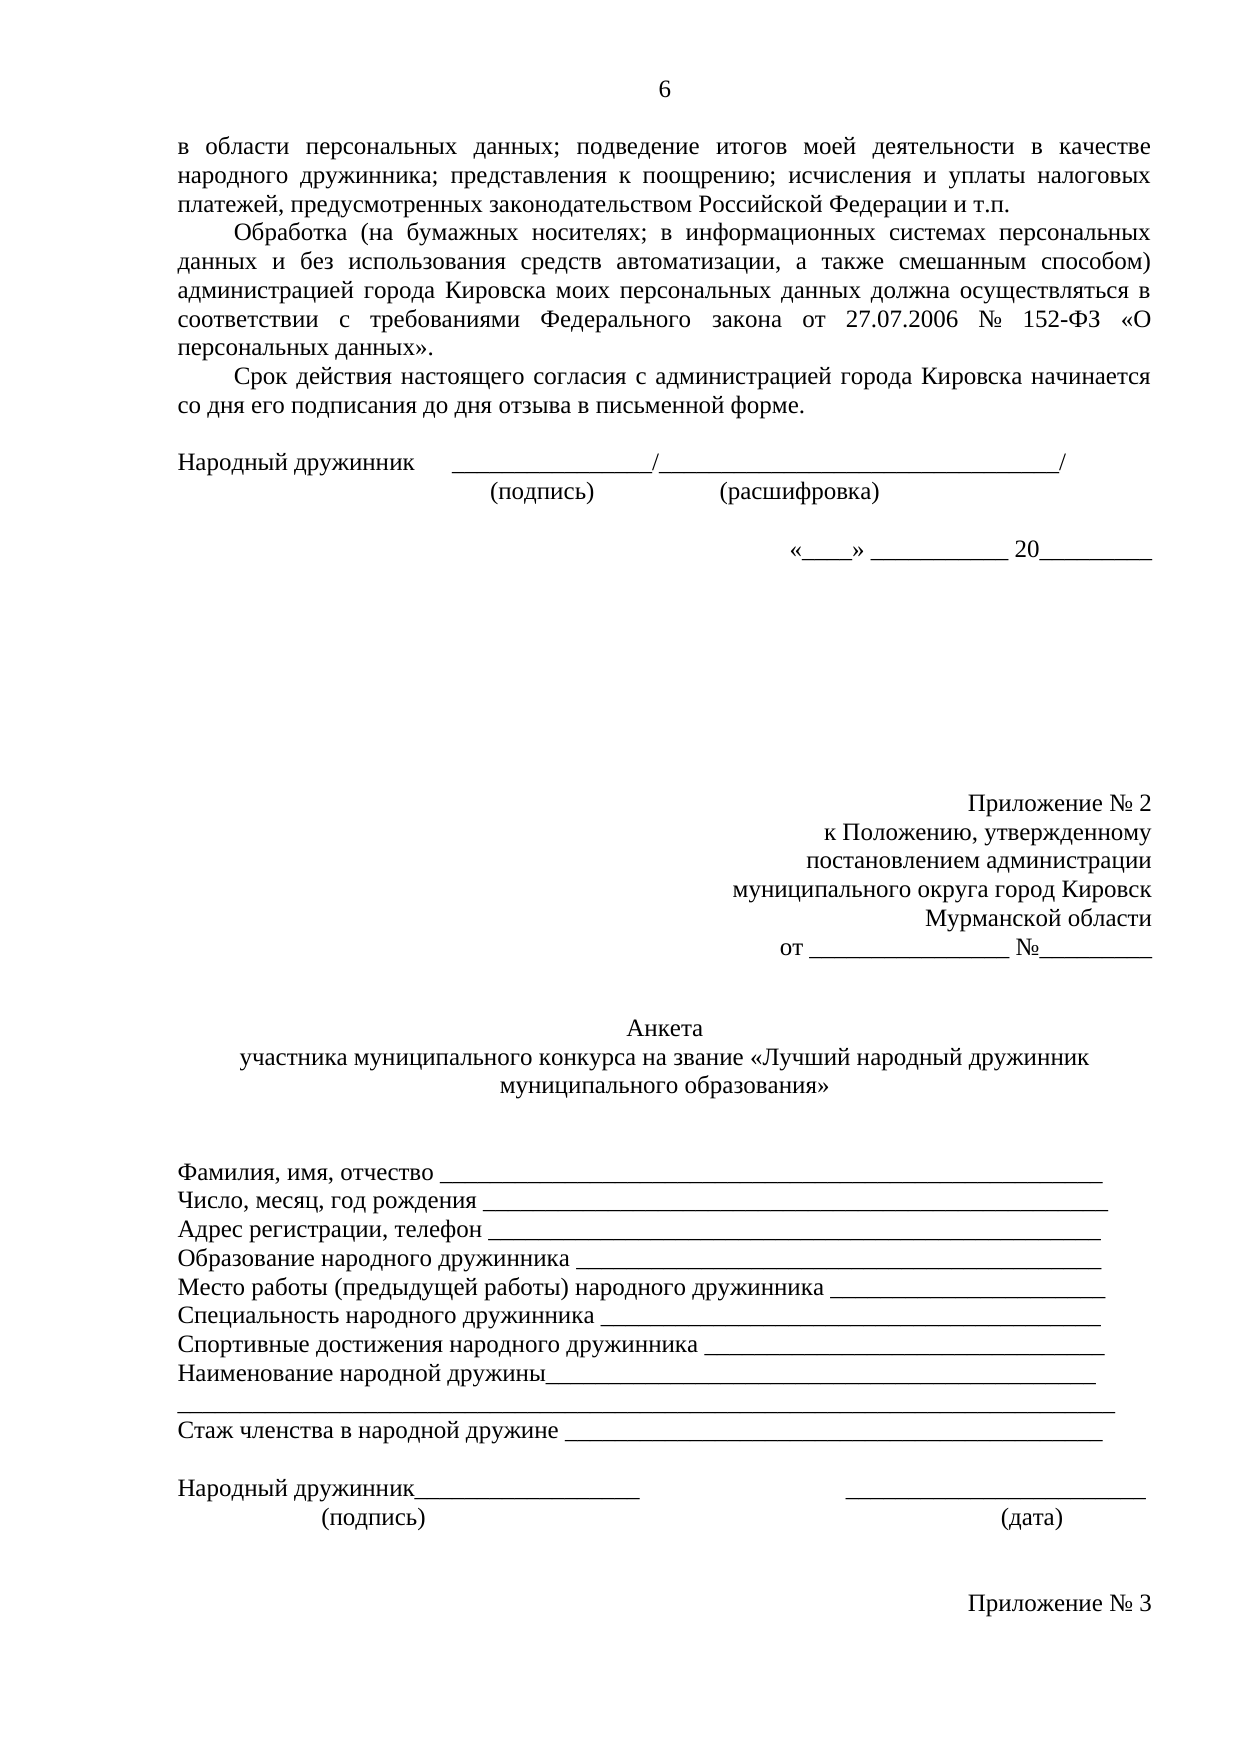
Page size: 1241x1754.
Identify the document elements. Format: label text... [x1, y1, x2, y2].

text (подпись) (расшифровка) [177, 476, 1152, 505]
text от ________________ №_________ [177, 932, 1152, 960]
text Адрес регистрации, телефон _________________________________________________ [177, 1214, 1152, 1243]
text Приложение № 2 [177, 788, 1152, 817]
text Срок действия настоящего согласия с администрацией города Кировска начинается со дня его подписания до дня отзыва в письменной форме. [177, 361, 1152, 419]
text Стаж членства в народной дружине ___________________________________________ [177, 1416, 1152, 1444]
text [177, 131, 1152, 217]
text Число, месяц, год рождения __________________________________________________ [177, 1186, 1152, 1214]
text Фамилия, имя, отчество _____________________________________________________ [177, 1157, 1152, 1186]
text «____» ___________ 20_________ [177, 534, 1152, 562]
text Специальность народного дружинника ________________________________________ [177, 1301, 1152, 1329]
text к Положению, утвержденному [177, 817, 1152, 845]
text Спортивные достижения народного дружинника ________________________________ [177, 1329, 1152, 1358]
text Обработка (на бумажных носителях; в информационных системах персональных данных и без использования средств автоматизации, а также смешанным способом) администрацией города Кировска моих персональных данных должна осуществляться в соответствии с требованиями Федерального закона от 27.07.2006 № 152-ФЗ «О персональных данных». [177, 217, 1152, 361]
text Образование народного дружинника __________________________________________ [177, 1243, 1152, 1272]
text Мурманской области [177, 903, 1152, 932]
text ___________________________________________________________________________ [177, 1387, 1152, 1416]
text Приложение № 3 [177, 1588, 1152, 1617]
text Народный дружинник__________________ ________________________ [177, 1473, 1152, 1502]
title участника муниципального конкурса на звание «Лучший народный дружинник муниципального образования» [177, 1042, 1152, 1099]
text постановлением администрации [177, 845, 1152, 874]
text Народный дружинник ________________/________________________________/ [177, 447, 1152, 476]
text Наименование народной дружины____________________________________________ [177, 1358, 1152, 1387]
title Анкета [177, 1013, 1152, 1042]
text Место работы (предыдущей работы) народного дружинника ______________________ [177, 1272, 1152, 1301]
text (подпись) (дата) [177, 1502, 1152, 1531]
text муниципального округа город Кировск [177, 874, 1152, 903]
